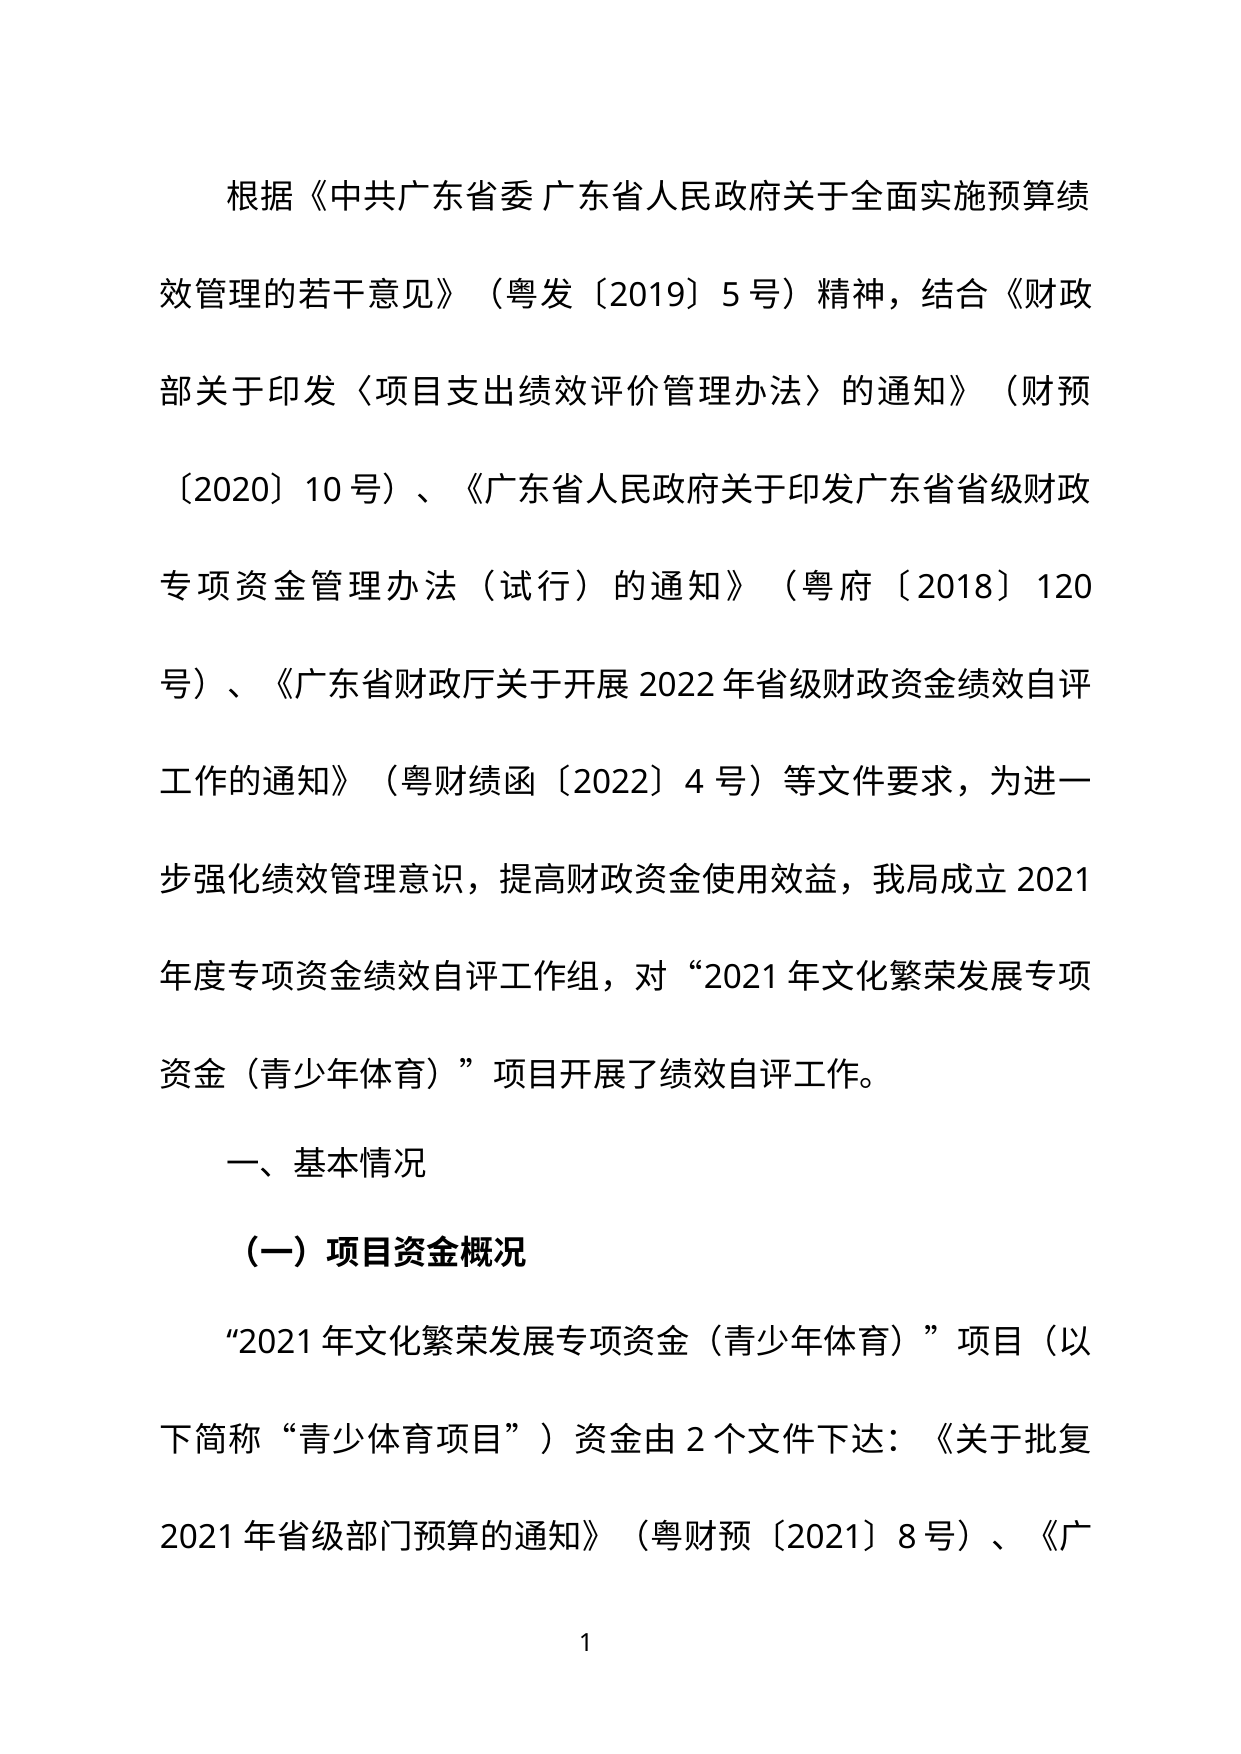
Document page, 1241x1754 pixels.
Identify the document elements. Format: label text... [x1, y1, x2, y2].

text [159, 1307, 1093, 1567]
text （一）项目资金概况 [159, 1218, 1093, 1283]
text 一、基本情况 [159, 1128, 1093, 1193]
text 根据《中共广东省委 广东省人民政府关于全面实施预算绩效管理的若干意见》（粤发〔2019〕5号）精神，结合《财政部关于印发〈项目支出绩效评价管理办法〉的通知》（财预〔2020〕10号）、《广东省人民政府关于印发广东省省级财政专项资金管理办法（试行）的通知》（粤府〔2018〕120号）、《广东省财政厅关于开展2022年省级财政资金绩效自评工作的通知》（粤财绩函〔2022〕4 号）等文件要求，为进一步强化绩效管理意识，提高财政资金使用效益，我局成立2021年度专项资金绩效自评工作组，对“2021年文化繁荣发展专项资金（青少年体育）”项目开展了绩效自评工作。 [159, 162, 1093, 1104]
